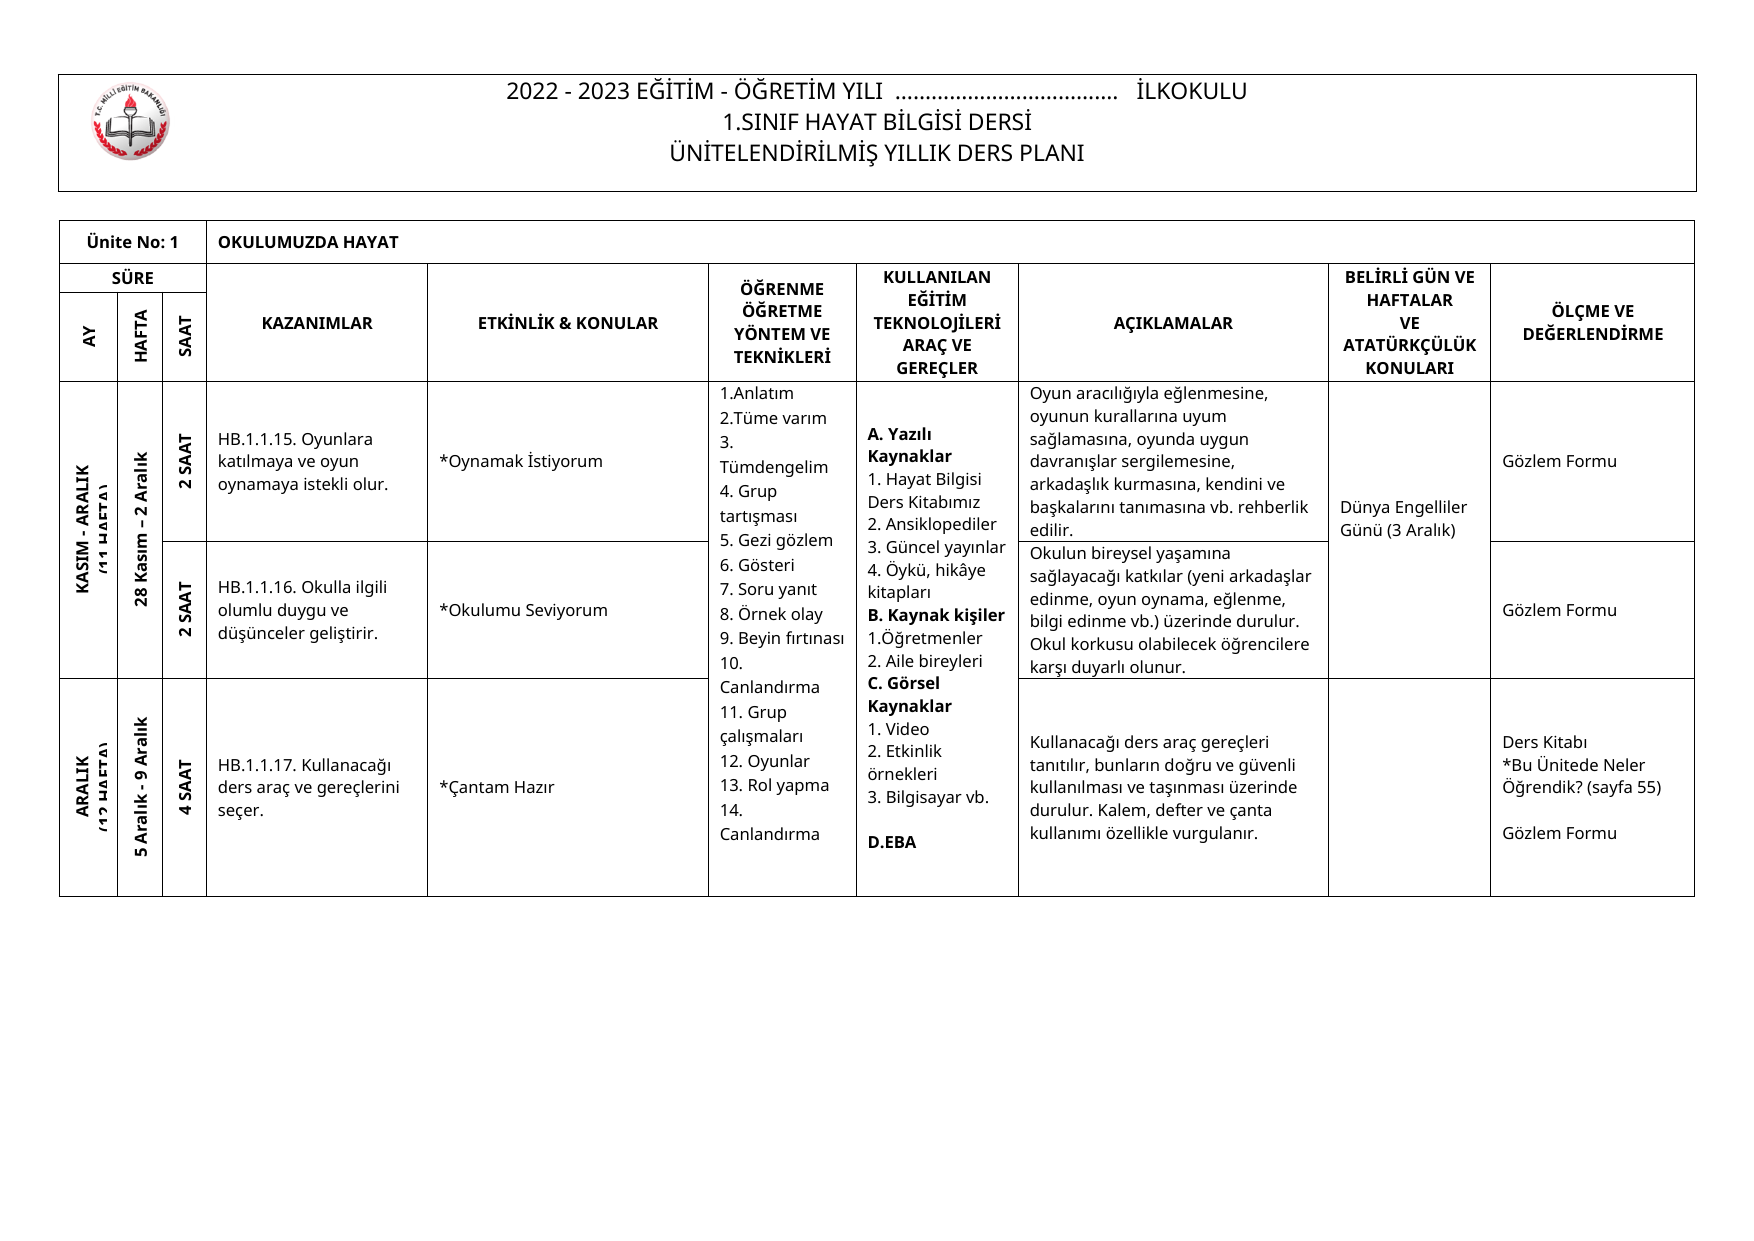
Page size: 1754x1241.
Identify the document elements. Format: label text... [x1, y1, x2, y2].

table_cell SAAT [163, 293, 206, 381]
table_cell 5 Aralık - 9 Aralık [118, 679, 162, 896]
table_cell [1329, 679, 1490, 896]
table_cell *Oynamak İstiyorum [428, 382, 708, 541]
table_cell AÇIKLAMALAR [1019, 264, 1328, 381]
table_cell *Okulumu Seviyorum [428, 542, 708, 678]
table_cell Dünya Engelliler Günü (3 Aralık) [1329, 382, 1490, 678]
table_cell Okulun bireysel yaşamına sağlayacağı katkılar (yeni arkadaşlar edinme, oyun oynama, eğlenme, bilgi edinme vb.) üzerinde durulur. Okul korkusu olabilecek öğrencilere karşı duyarlı olunur. [1019, 542, 1328, 678]
table_cell KASIM - ARALIK (11.HAFTA) [60, 382, 117, 678]
table_cell *Çantam Hazır [428, 679, 708, 896]
table_cell 2 SAAT [163, 382, 206, 541]
table_cell KULLANILAN EĞİTİM TEKNOLOJİLERİ ARAÇ VE GEREÇLER [857, 264, 1018, 381]
table_cell HB.1.1.17. Kullanacağı ders araç ve gereçlerini seçer. [207, 679, 427, 896]
table_cell ETKİNLİK & KONULAR [428, 264, 708, 381]
table_cell KAZANIMLAR [207, 264, 427, 381]
table_cell BELİRLİ GÜN VE HAFTALAR VE ATATÜRKÇÜLÜK KONULARI [1329, 264, 1490, 381]
table_cell ARALIK (12.HAFTA) [60, 679, 117, 896]
table_cell HB.1.1.16. Okulla ilgili olumlu duygu ve düşünceler geliştirir. [207, 542, 427, 678]
table_cell Kullanacağı ders araç gereçleri tanıtılır, bunların doğru ve güvenli kullanılması ve taşınması üzerinde durulur. Kalem, defter ve çanta kullanımı özellikle vurgulanır. [1019, 679, 1328, 896]
table_cell Oyun aracılığıyla eğlenmesine, oyunun kurallarına uyum sağlamasına, oyunda uygun davranışlar sergilemesine, arkadaşlık kurmasına, kendini ve başkalarını tanımasına vb. rehberlik edilir. [1019, 382, 1328, 541]
table_cell ÖLÇME VE DEĞERLENDİRME [1491, 264, 1694, 381]
table_cell 1.Anlatım 2.Tüme varım 3. Tümdengelim 4. Grup tartışması 5. Gezi gözlem 6. Gösteri 7. Soru yanıt 8. Örnek olay 9. Beyin fırtınası 10. Canlandırma 11. Grup çalışmaları 12. Oyunlar 13. Rol yapma 14. Canlandırma [709, 382, 856, 896]
table_header OKULUMUZDA HAYAT [207, 221, 1694, 263]
table_cell Gözlem Formu [1491, 542, 1694, 678]
table_cell ÖĞRENME ÖĞRETME YÖNTEM VE TEKNİKLERİ [709, 264, 856, 381]
table_cell 2 SAAT [163, 542, 206, 678]
picture [85, 77, 175, 167]
table_cell A. Yazılı Kaynaklar 1. Hayat Bilgisi Ders Kitabımız 2. Ansiklopediler 3. Güncel yayınlar 4. Öykü, hikâye kitapları B. Kaynak kişiler 1.Öğretmenler 2. Aile bireyleri C. Görsel Kaynaklar 1. Video 2. Etkinlik örnekleri 3. Bilgisayar vb. D.EBA [857, 382, 1018, 896]
table_cell HB.1.1.15. Oyunlara katılmaya ve oyun oynamaya istekli olur. [207, 382, 427, 541]
table_cell Gözlem Formu [1491, 382, 1694, 541]
table_cell HAFTA [118, 293, 162, 381]
table_header Ünite No: 1 [60, 221, 206, 263]
table_cell Ders Kitabı *Bu Ünitede Neler Öğrendik? (sayfa 55) Gözlem Formu [1491, 679, 1694, 896]
table_cell SÜRE [60, 264, 206, 292]
table_cell 4 SAAT [163, 679, 206, 896]
table_cell 28 Kasım – 2 Aralık [118, 382, 162, 678]
table_cell AY [60, 293, 117, 381]
